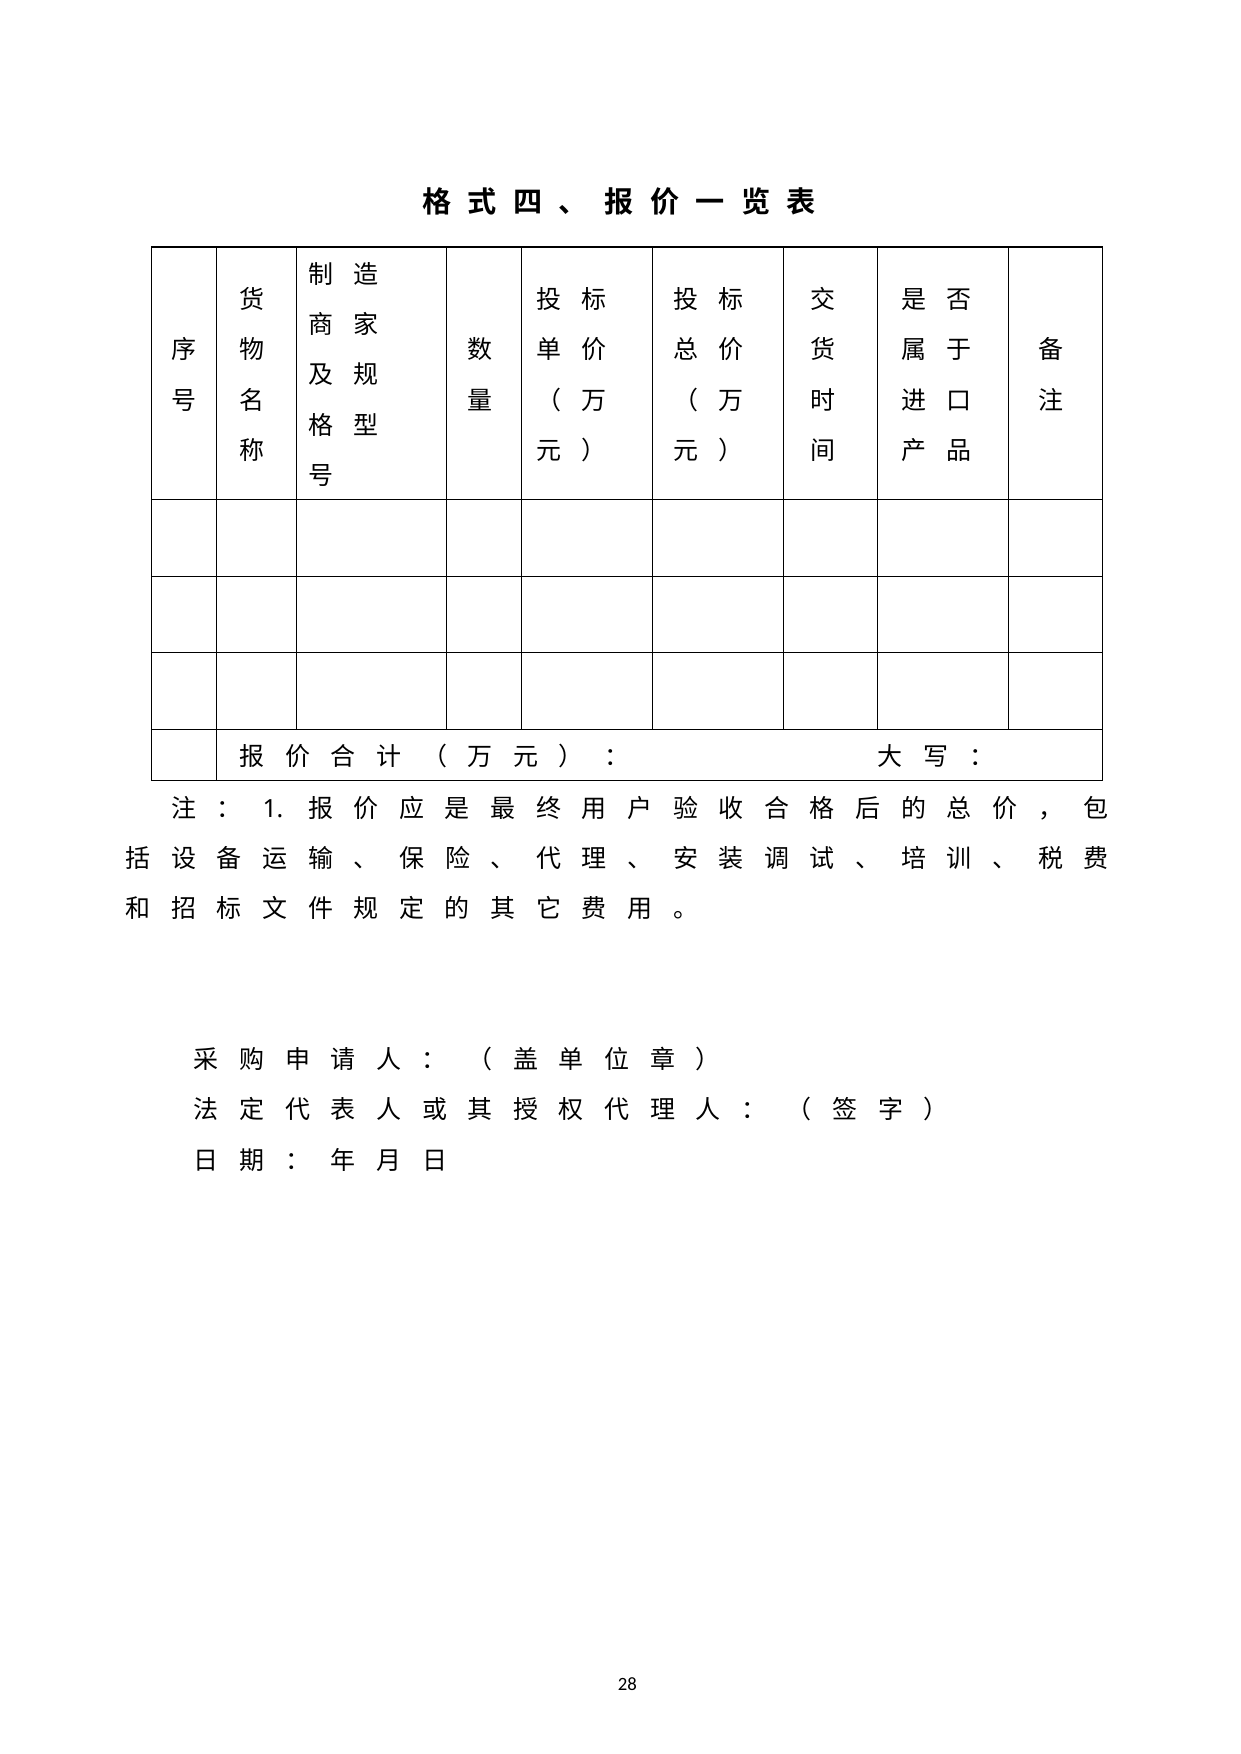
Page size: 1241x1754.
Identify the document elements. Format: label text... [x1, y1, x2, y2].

table_cell [878, 500, 1008, 576]
table_cell [522, 577, 652, 652]
table_header 制造商家及规格型号 [297, 248, 446, 499]
table_cell [152, 730, 216, 780]
table_cell [297, 653, 446, 729]
table_cell [152, 653, 216, 729]
text 格式四、报价一览表 [125, 175, 1129, 225]
table_cell [1009, 500, 1102, 576]
table_header 货物名称 [217, 248, 296, 499]
table_cell [1009, 577, 1102, 652]
table_cell [447, 653, 521, 729]
table_cell [878, 653, 1008, 729]
table_header 交货 时间 [784, 248, 877, 499]
table_cell 报价合计（万元）： 大写： [217, 730, 1102, 780]
table_header 备注 [1009, 248, 1102, 499]
table_cell [297, 500, 446, 576]
table_cell [217, 653, 296, 729]
table_header 是否属于进口产品 [878, 248, 1008, 499]
table_cell [447, 577, 521, 652]
text 日期：年月日 [125, 1133, 1129, 1183]
table_cell [522, 653, 652, 729]
table_header 序号 [152, 248, 216, 499]
table_cell [1009, 653, 1102, 729]
table_cell [297, 577, 446, 652]
table_header 数量 [447, 248, 521, 499]
table_cell [784, 653, 877, 729]
table_cell [522, 500, 652, 576]
table_cell [447, 500, 521, 576]
table_cell [152, 577, 216, 652]
table_cell [653, 500, 783, 576]
table_header 投标总价 （万元） [653, 248, 783, 499]
table_cell [217, 500, 296, 576]
table_cell [217, 577, 296, 652]
table_cell [784, 500, 877, 576]
text 注：1. 报价应是最终用户验收合格后的总价，包括设备运输、保险、代理、安装调试、培训、税费和招标文件规定的其它费用。 [125, 781, 1129, 932]
table_cell [878, 577, 1008, 652]
text 采购申请人：（盖单位章） [125, 1033, 1129, 1083]
table_header 投标单价 （万元） [522, 248, 652, 499]
table_cell [784, 577, 877, 652]
table_cell [152, 500, 216, 576]
text 法定代表人或其授权代理人：（签字） [125, 1083, 1129, 1133]
table_cell [653, 653, 783, 729]
table_cell [653, 577, 783, 652]
